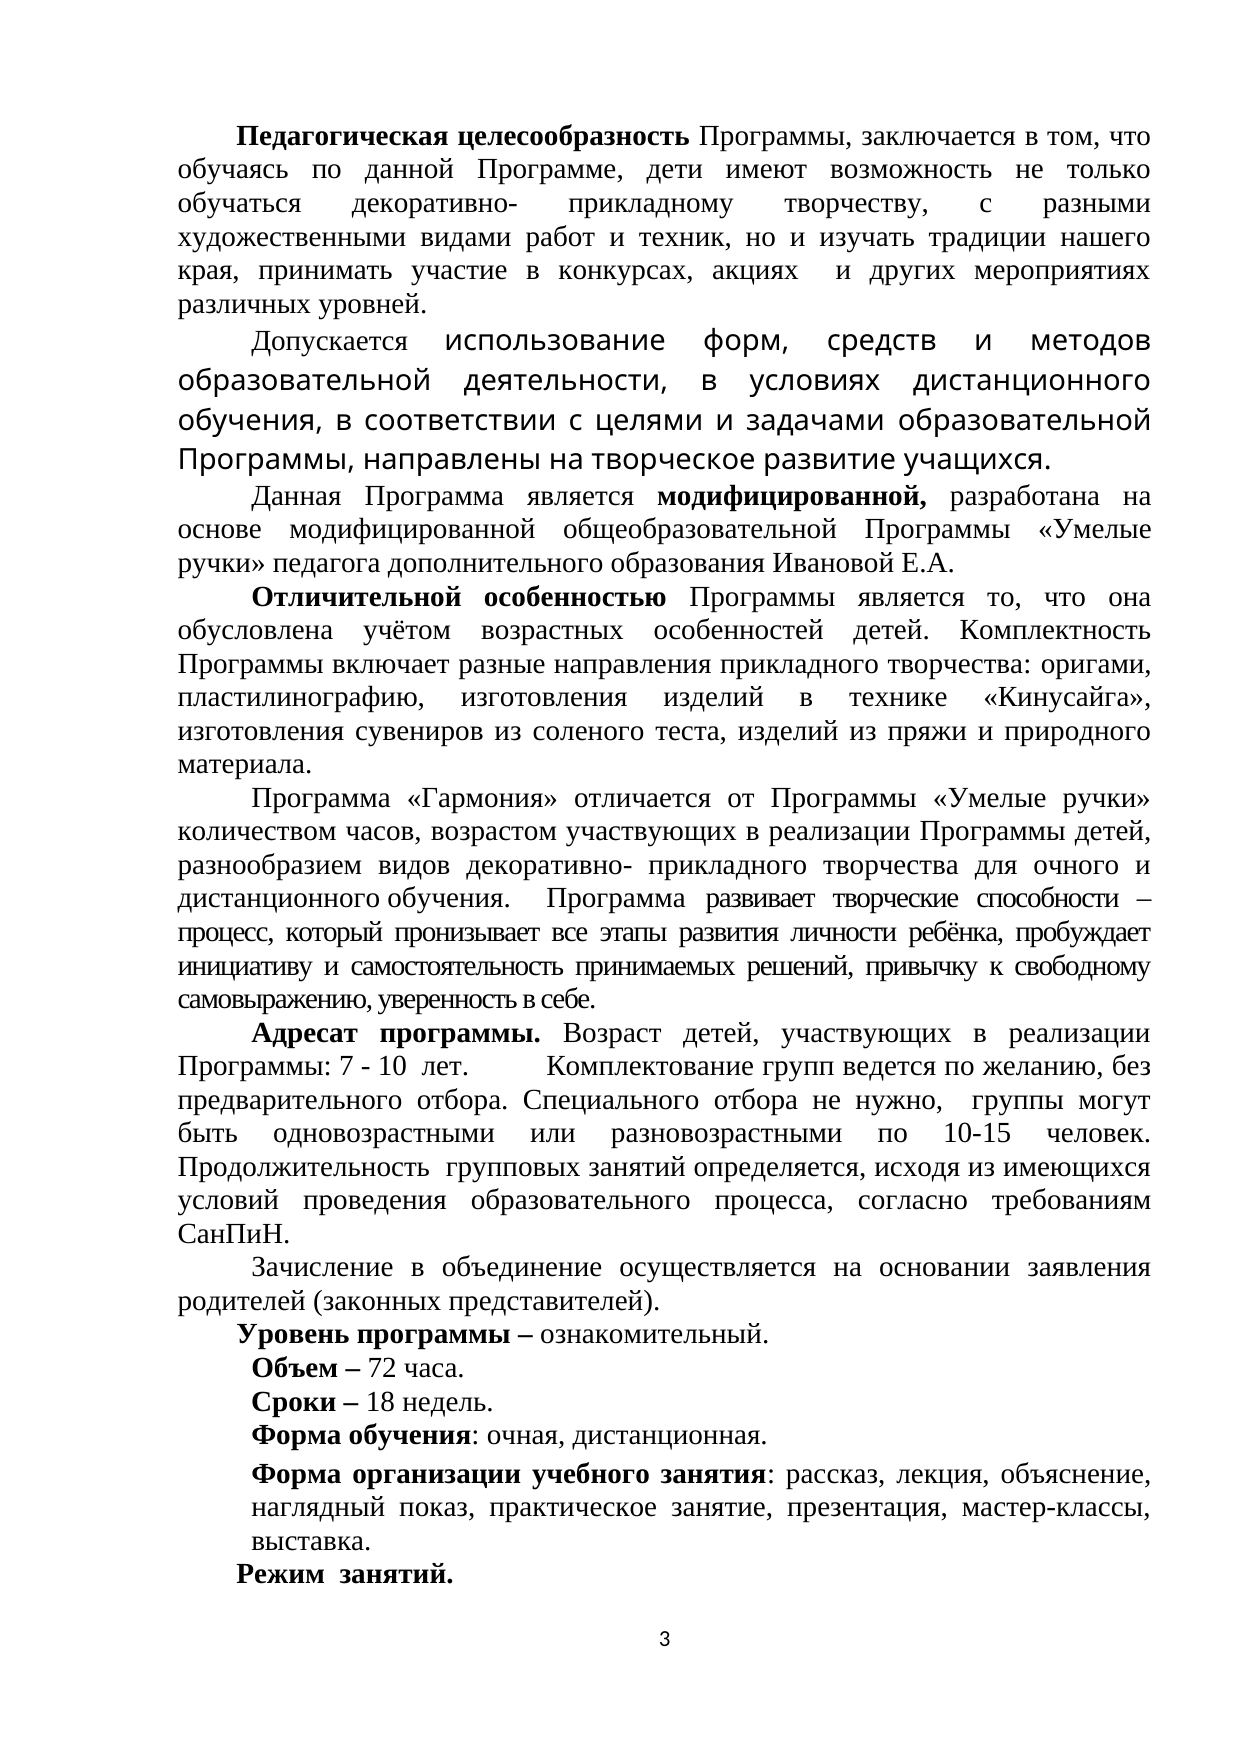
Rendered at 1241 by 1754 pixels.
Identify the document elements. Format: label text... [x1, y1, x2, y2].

text Зачисление в объединение осуществляется на основании заявления родителей (законных представителей). [177, 1249, 1152, 1317]
text Программа «Гармония» отличается от Программы «Умелые ручки» количеством часов, возрастом участвующих в реализации Программы детей, разнообразием видов декоративно- прикладного творчества для очного и дистанционного обучения. Программа развивает творческие способности – процесс, который пронизывает все этапы развития личности ребёнка, пробуждает инициативу и самостоятельность принимаемых решений, привычку к свободному самовыражению, уверенность в себе. [177, 780, 1152, 1015]
text Сроки – 18 недель. [177, 1384, 1152, 1417]
text Объем – 72 часа. [177, 1350, 1152, 1384]
text Данная Программа является модифицированной, разработана на основе модифицированной общеобразовательной Программы «Умелые ручки» педагога дополнительного образования Ивановой Е.А. [177, 478, 1152, 579]
list Форма обучения: очная, дистанционная. [251, 1417, 1152, 1451]
text Допускается использование форм, средств и методов образовательной деятельности, в условиях дистанционного обучения, в соответствии с целями и задачами образовательной Программы, направлены на творческое развитие учащихся. [177, 319, 1152, 478]
list Форма организации учебного занятия: рассказ, лекция, объяснение, наглядный показ, практическое занятие, презентация, мастер-классы, выставка. [251, 1456, 1152, 1556]
text Педагогическая целесообразность Программы, заключается в том, что обучаясь по данной Программе, дети имеют возможность не только обучаться декоративно- прикладному творчеству, с разными художественными видами работ и техник, но и изучать традиции нашего края, принимать участие в конкурсах, акциях и других мероприятиях различных уровней. [177, 118, 1152, 319]
text Адресат программы. Возраст детей, участвующих в реализации Программы: 7 - 10 лет. Комплектование групп ведется по желанию, без предварительного отбора. Специального отбора не нужно, группы могут быть одновозрастными или разновозрастными по 10-15 человек. Продолжительность групповых занятий определяется, исходя из имеющихся условий проведения образовательного процесса, согласно требованиям СанПиН. [177, 1015, 1152, 1249]
text Режим занятий. [177, 1556, 1152, 1590]
text Уровень программы – ознакомительный. [177, 1317, 1152, 1350]
text Отличительной особенностью Программы является то, что она обусловлена учётом возрастных особенностей детей. Комплектность Программы включает разные направления прикладного творчества: оригами, пластилинографию, изготовления изделий в технике «Кинусайга», изготовления сувениров из соленого теста, изделий из пряжи и природного материала. [177, 579, 1152, 780]
